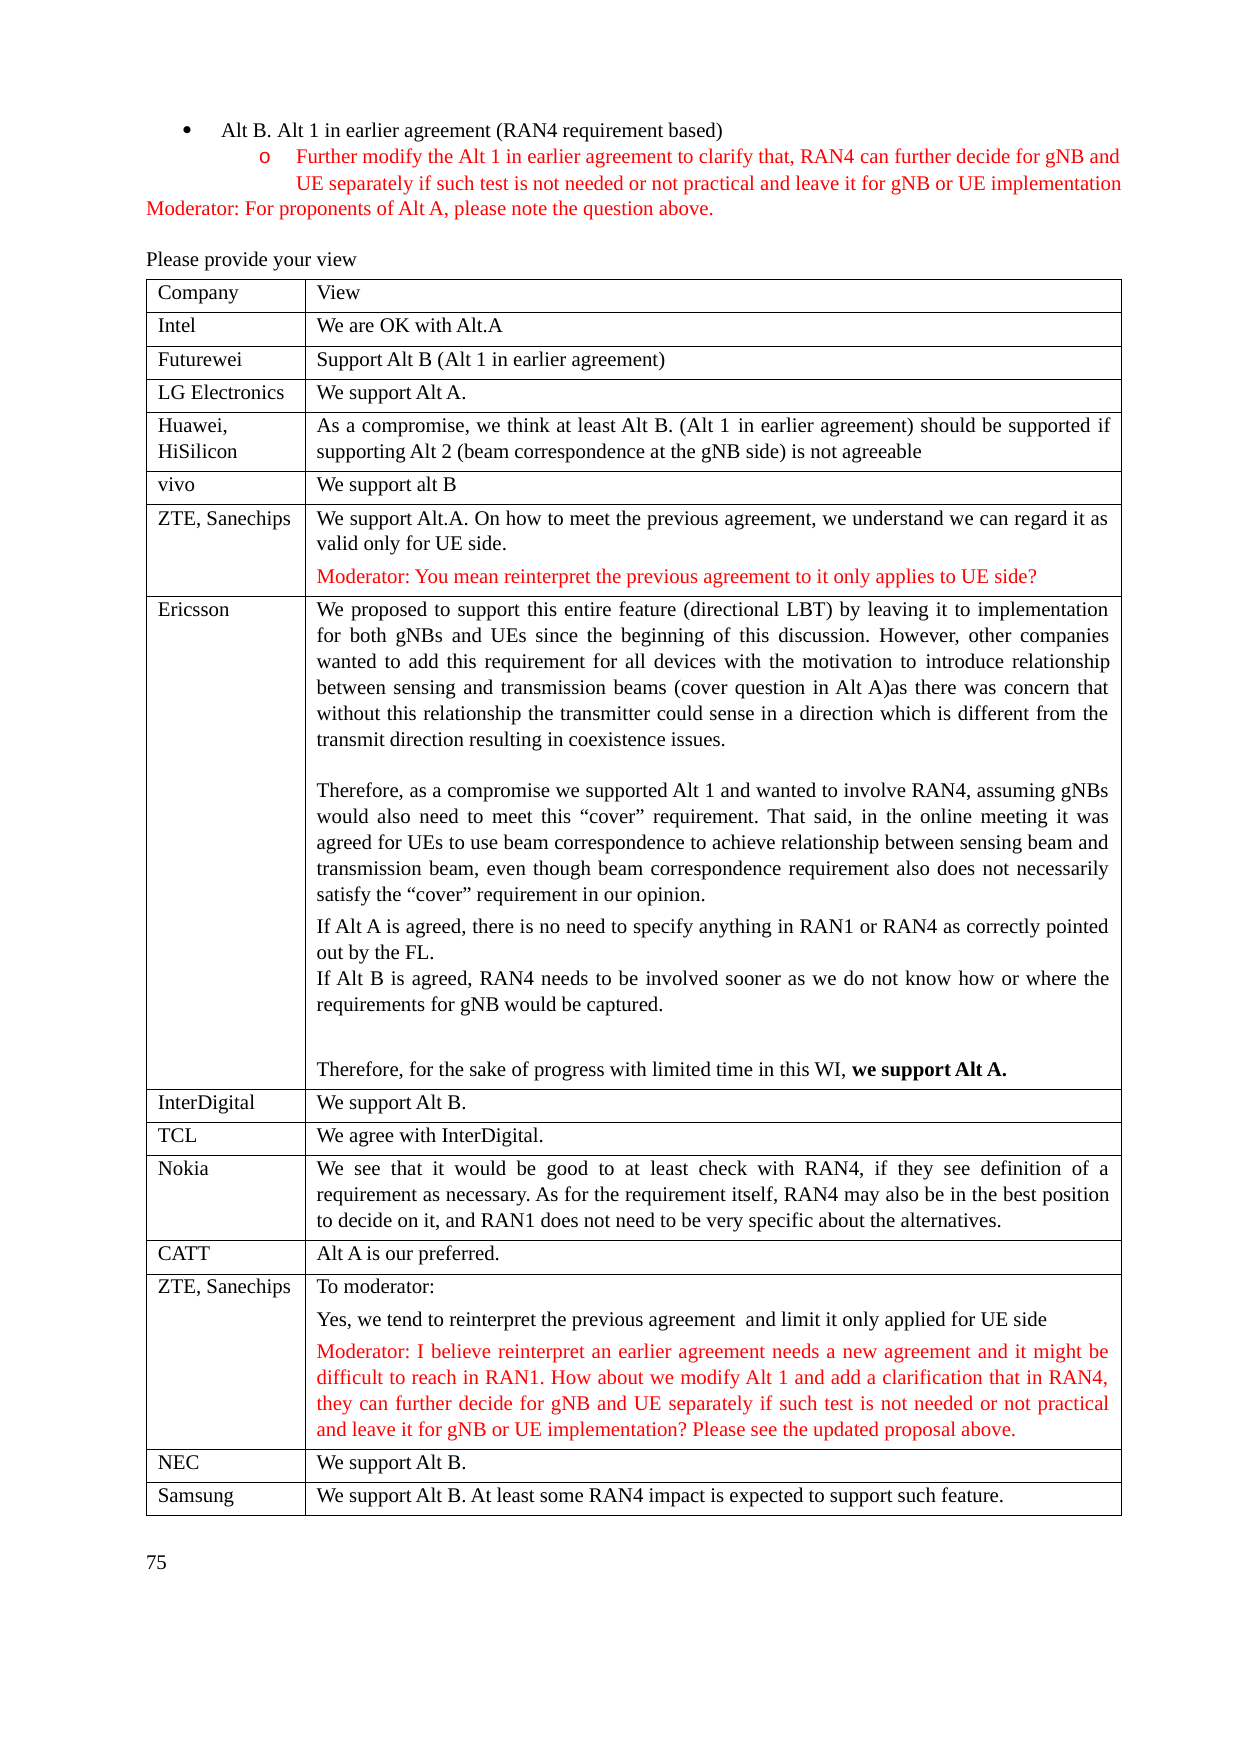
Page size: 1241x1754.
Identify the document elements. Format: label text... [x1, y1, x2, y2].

table_cell LG Electronics [147, 380, 305, 412]
table_cell ZTE, Sanechips [147, 505, 305, 596]
table_cell Ericsson [147, 597, 305, 1089]
table_cell InterDigital [147, 1090, 305, 1122]
table_cell We are OK with Alt.A [306, 313, 1121, 346]
text Please provide your view [146, 247, 1122, 271]
table_cell We support Alt A. [306, 380, 1121, 412]
table_cell CATT [147, 1241, 305, 1273]
table_cell We support Alt B. At least some RAN4 impact is expected to support such feature. [306, 1483, 1121, 1515]
table_cell vivo [147, 472, 305, 504]
table_cell Support Alt B (Alt 1 in earlier agreement) [306, 347, 1121, 379]
table_cell ZTE, Sanechips [147, 1275, 305, 1449]
table_header Company [147, 280, 305, 312]
table_cell We support Alt B. [306, 1090, 1121, 1122]
table_cell Nokia [147, 1156, 305, 1240]
text Moderator: For proponents of Alt A, please note the question above. [146, 196, 1122, 220]
table_cell We support Alt.A. On how to meet the previous agreement, we understand we can regard it as valid only for UE side. Moderator: You mean reinterpret the previous agreement to it only applies to UE side? [306, 505, 1121, 596]
table_cell To moderator: Yes, we tend to reinterpret the previous agreement and limit it only applied for UE side Moderator: I believe reinterpret an earlier agreement needs a new agreement and it might be difficult to reach in RAN1. How about we modify Alt 1 and add a clarification that in RAN4, they can further decide for gNB and UE separately if such test is not needed or not practical and leave it for gNB or UE implementation? Please see the updated proposal above. [306, 1275, 1121, 1449]
table_cell Huawei, HiSilicon [147, 413, 305, 471]
list Further modify the Alt 1 in earlier agreement to clarify that, RAN4 can further decide for gNB and UE separately if such test is not needed or not practical and leave it for gNB or UE implementation [258, 143, 1122, 195]
table_cell We support Alt B. [306, 1450, 1121, 1482]
table_cell We support alt B [306, 472, 1121, 504]
table_cell Alt A is our preferred. [306, 1241, 1121, 1273]
table_cell We agree with InterDigital. [306, 1123, 1121, 1155]
table_cell Futurewei [147, 347, 305, 379]
table_cell As a compromise, we think at least Alt B. (Alt 1 in earlier agreement) should be supported if supporting Alt 2 (beam correspondence at the gNB side) is not agreeable [306, 413, 1121, 471]
table_cell Samsung [147, 1483, 305, 1515]
table_cell TCL [147, 1123, 305, 1155]
table_cell Intel [147, 313, 305, 346]
table_cell We proposed to support this entire feature (directional LBT) by leaving it to implementation for both gNBs and UEs since the beginning of this discussion. However, other companies wanted to add this requirement for all devices with the motivation to introduce relationship between sensing and transmission beams (cover question in Alt A)as there was concern that without this relationship the transmitter could sense in a direction which is different from the transmit direction resulting in coexistence issues. Therefore, as a compromise we supported Alt 1 and wanted to involve RAN4, assuming gNBs would also need to meet this “cover” requirement. That said, in the online meeting it was agreed for UEs to use beam correspondence to achieve relationship between sensing beam and transmission beam, even though beam correspondence requirement also does not necessarily satisfy the “cover” requirement in our opinion. If Alt A is agreed, there is no need to specify anything in RAN1 or RAN4 as correctly pointed out by the FL. If Alt B is agreed, RAN4 needs to be involved sooner as we do not know how or where the requirements for gNB would be captured. Therefore, for the sake of progress with limited time in this WI, we support Alt A. [306, 597, 1121, 1089]
list Alt B. Alt 1 in earlier agreement (RAN4 requirement based) [183, 118, 1122, 142]
table_cell We see that it would be good to at least check with RAN4, if they see definition of a requirement as necessary. As for the requirement itself, RAN4 may also be in the best position to decide on it, and RAN1 does not need to be very specific about the alternatives. [306, 1156, 1121, 1240]
table_header View [306, 280, 1121, 312]
table_cell NEC [147, 1450, 305, 1482]
